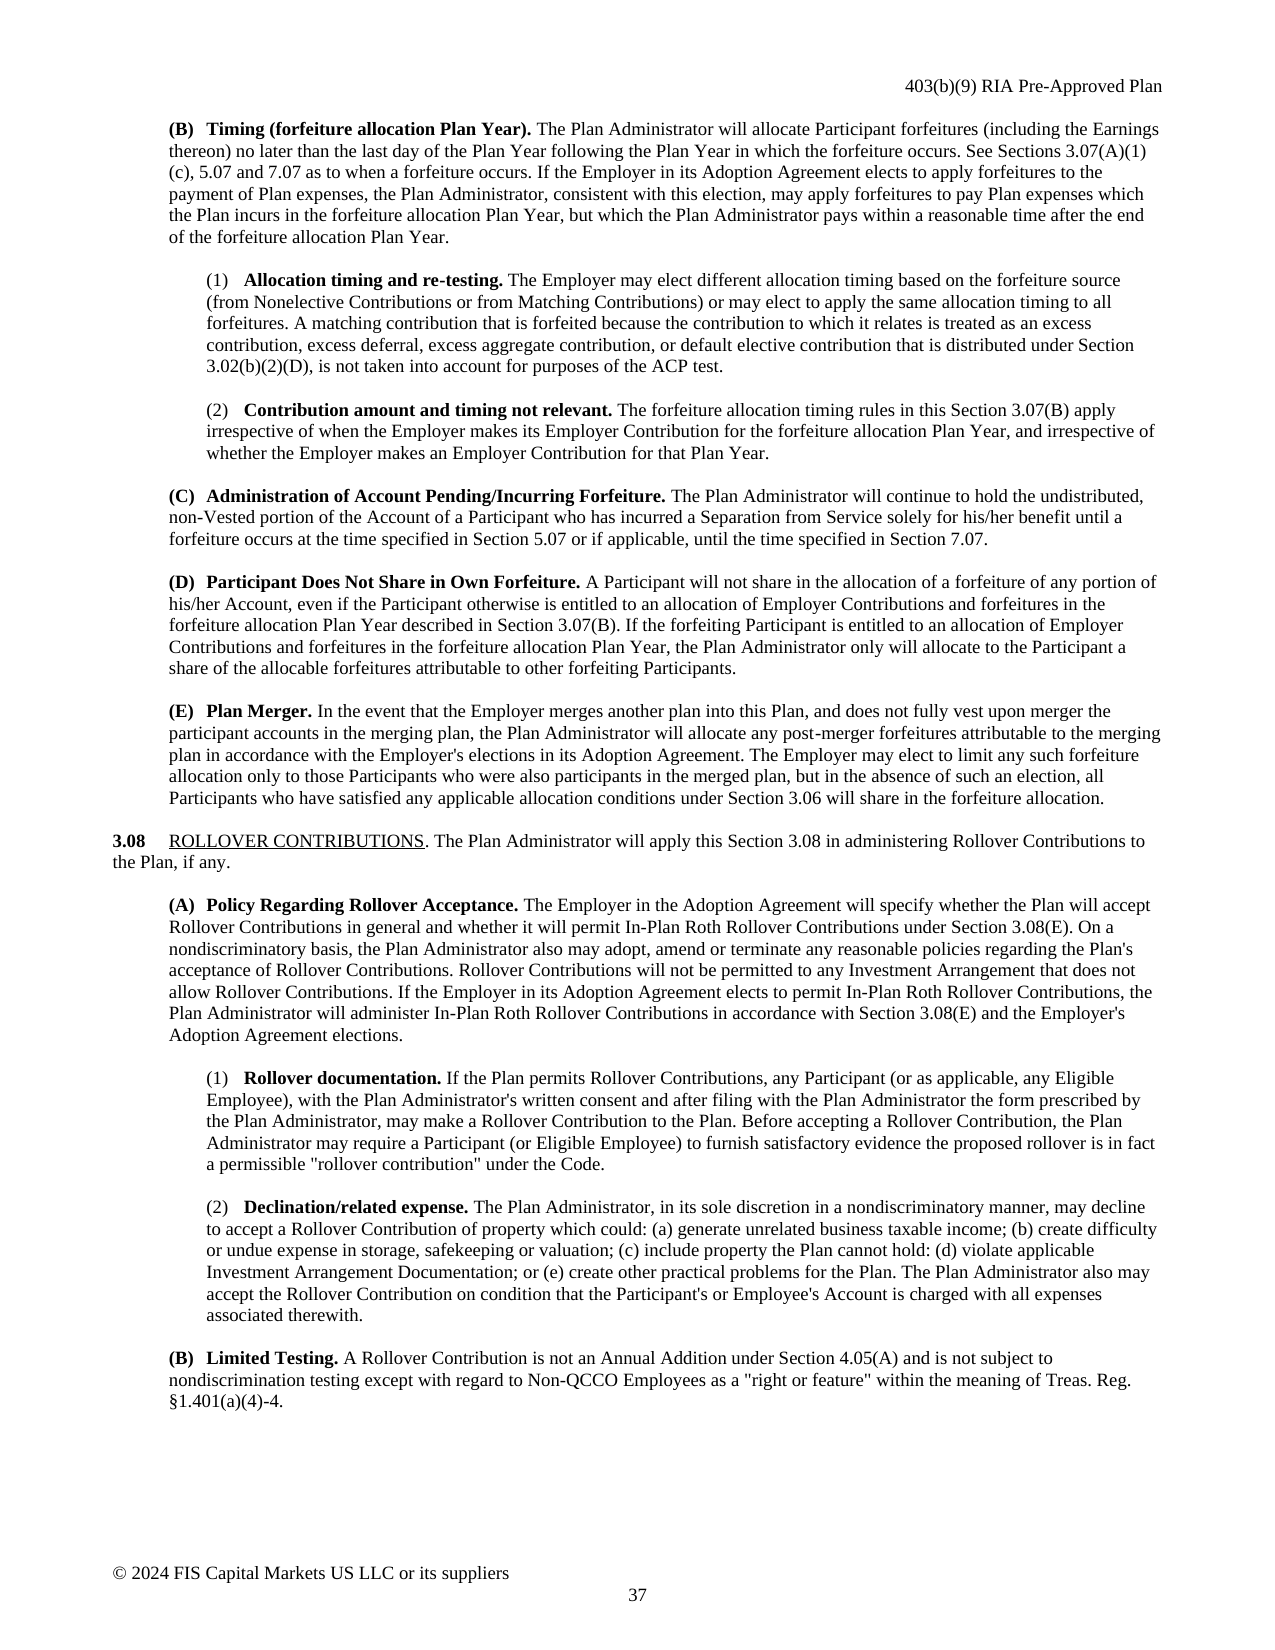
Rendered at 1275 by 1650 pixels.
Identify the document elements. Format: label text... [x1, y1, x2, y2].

text (1) Rollover documentation. If the Plan permits Rollover Contributions, any Participant (or as applicable, any Eligible Employee), with the Plan Administrator's written consent and after filing with the Plan Administrator the form prescribed by the Plan Administrator, may make a Rollover Contribution to the Plan. Before accepting a Rollover Contribution, the Plan Administrator may require a Participant (or Eligible Employee) to furnish satisfactory evidence the proposed rollover is in fact a permissible "rollover contribution" under the Code. [206, 1067, 1162, 1175]
text (B) Timing (forfeiture allocation Plan Year). The Plan Administrator will allocate Participant forfeitures (including the Earnings thereon) no later than the last day of the Plan Year following the Plan Year in which the forfeiture occurs. See Sections 3.07(A)(1)(c), 5.07 and 7.07 as to when a forfeiture occurs. If the Employer in its Adoption Agreement elects to apply forfeitures to the payment of Plan expenses, the Plan Administrator, consistent with this election, may apply forfeitures to pay Plan expenses which the Plan incurs in the forfeiture allocation Plan Year, but which the Plan Administrator pays within a reasonable time after the end of the forfeiture allocation Plan Year. [169, 118, 1162, 247]
text 3.08 ROLLOVER CONTRIBUTIONS. The Plan Administrator will apply this Section 3.08 in administering Rollover Contributions to the Plan, if any. [112, 830, 1162, 873]
text (C) Administration of Account Pending/Incurring Forfeiture. The Plan Administrator will continue to hold the undistributed, non-Vested portion of the Account of a Participant who has incurred a Separation from Service solely for his/her benefit until a forfeiture occurs at the time specified in Section 5.07 or if applicable, until the time specified in Section 7.07. [169, 485, 1162, 549]
text (2) Declination/related expense. The Plan Administrator, in its sole discretion in a nondiscriminatory manner, may decline to accept a Rollover Contribution of property which could: (a) generate unrelated business taxable income; (b) create difficulty or undue expense in storage, safekeeping or valuation; (c) include property the Plan cannot hold: (d) violate applicable Investment Arrangement Documentation; or (e) create other practical problems for the Plan. The Plan Administrator also may accept the Rollover Contribution on condition that the Participant's or Employee's Account is charged with all expenses associated therewith. [206, 1196, 1162, 1326]
text (D) Participant Does Not Share in Own Forfeiture. A Participant will not share in the allocation of a forfeiture of any portion of his/her Account, even if the Participant otherwise is entitled to an allocation of Employer Contributions and forfeitures in the forfeiture allocation Plan Year described in Section 3.07(B). If the forfeiting Participant is entitled to an allocation of Employer Contributions and forfeitures in the forfeiture allocation Plan Year, the Plan Administrator only will allocate to the Participant a share of the allocable forfeitures attributable to other forfeiting Participants. [169, 571, 1162, 679]
text (A) Policy Regarding Rollover Acceptance. The Employer in the Adoption Agreement will specify whether the Plan will accept Rollover Contributions in general and whether it will permit In-Plan Roth Rollover Contributions under Section 3.08(E). On a nondiscriminatory basis, the Plan Administrator also may adopt, amend or terminate any reasonable policies regarding the Plan's acceptance of Rollover Contributions. Rollover Contributions will not be permitted to any Investment Arrangement that does not allow Rollover Contributions. If the Employer in its Adoption Agreement elects to permit In-Plan Roth Rollover Contributions, the Plan Administrator will administer In-Plan Roth Rollover Contributions in accordance with Section 3.08(E) and the Employer's Adoption Agreement elections. [169, 894, 1162, 1045]
text (E) Plan Merger. In the event that the Employer merges another plan into this Plan, and does not fully vest upon merger the participant accounts in the merging plan, the Plan Administrator will allocate any post-merger forfeitures attributable to the merging plan in accordance with the Employer's elections in its Adoption Agreement. The Employer may elect to limit any such forfeiture allocation only to those Participants who were also participants in the merged plan, but in the absence of such an election, all Participants who have satisfied any applicable allocation conditions under Section 3.06 will share in the forfeiture allocation. [169, 700, 1162, 808]
text (B) Limited Testing. A Rollover Contribution is not an Annual Addition under Section 4.05(A) and is not subject to nondiscrimination testing except with regard to Non-QCCO Employees as a "right or feature" within the meaning of Treas. Reg. §1.401(a)(4)-4. [169, 1347, 1162, 1412]
text (2) Contribution amount and timing not relevant. The forfeiture allocation timing rules in this Section 3.07(B) apply irrespective of when the Employer makes its Employer Contribution for the forfeiture allocation Plan Year, and irrespective of whether the Employer makes an Employer Contribution for that Plan Year. [206, 398, 1162, 463]
text (1) Allocation timing and re-testing. The Employer may elect different allocation timing based on the forfeiture source (from Nonelective Contributions or from Matching Contributions) or may elect to apply the same allocation timing to all forfeitures. A matching contribution that is forfeited because the contribution to which it relates is treated as an excess contribution, excess deferral, excess aggregate contribution, or default elective contribution that is distributed under Section 3.02(b)(2)(D), is not taken into account for purposes of the ACP test. [206, 269, 1162, 377]
